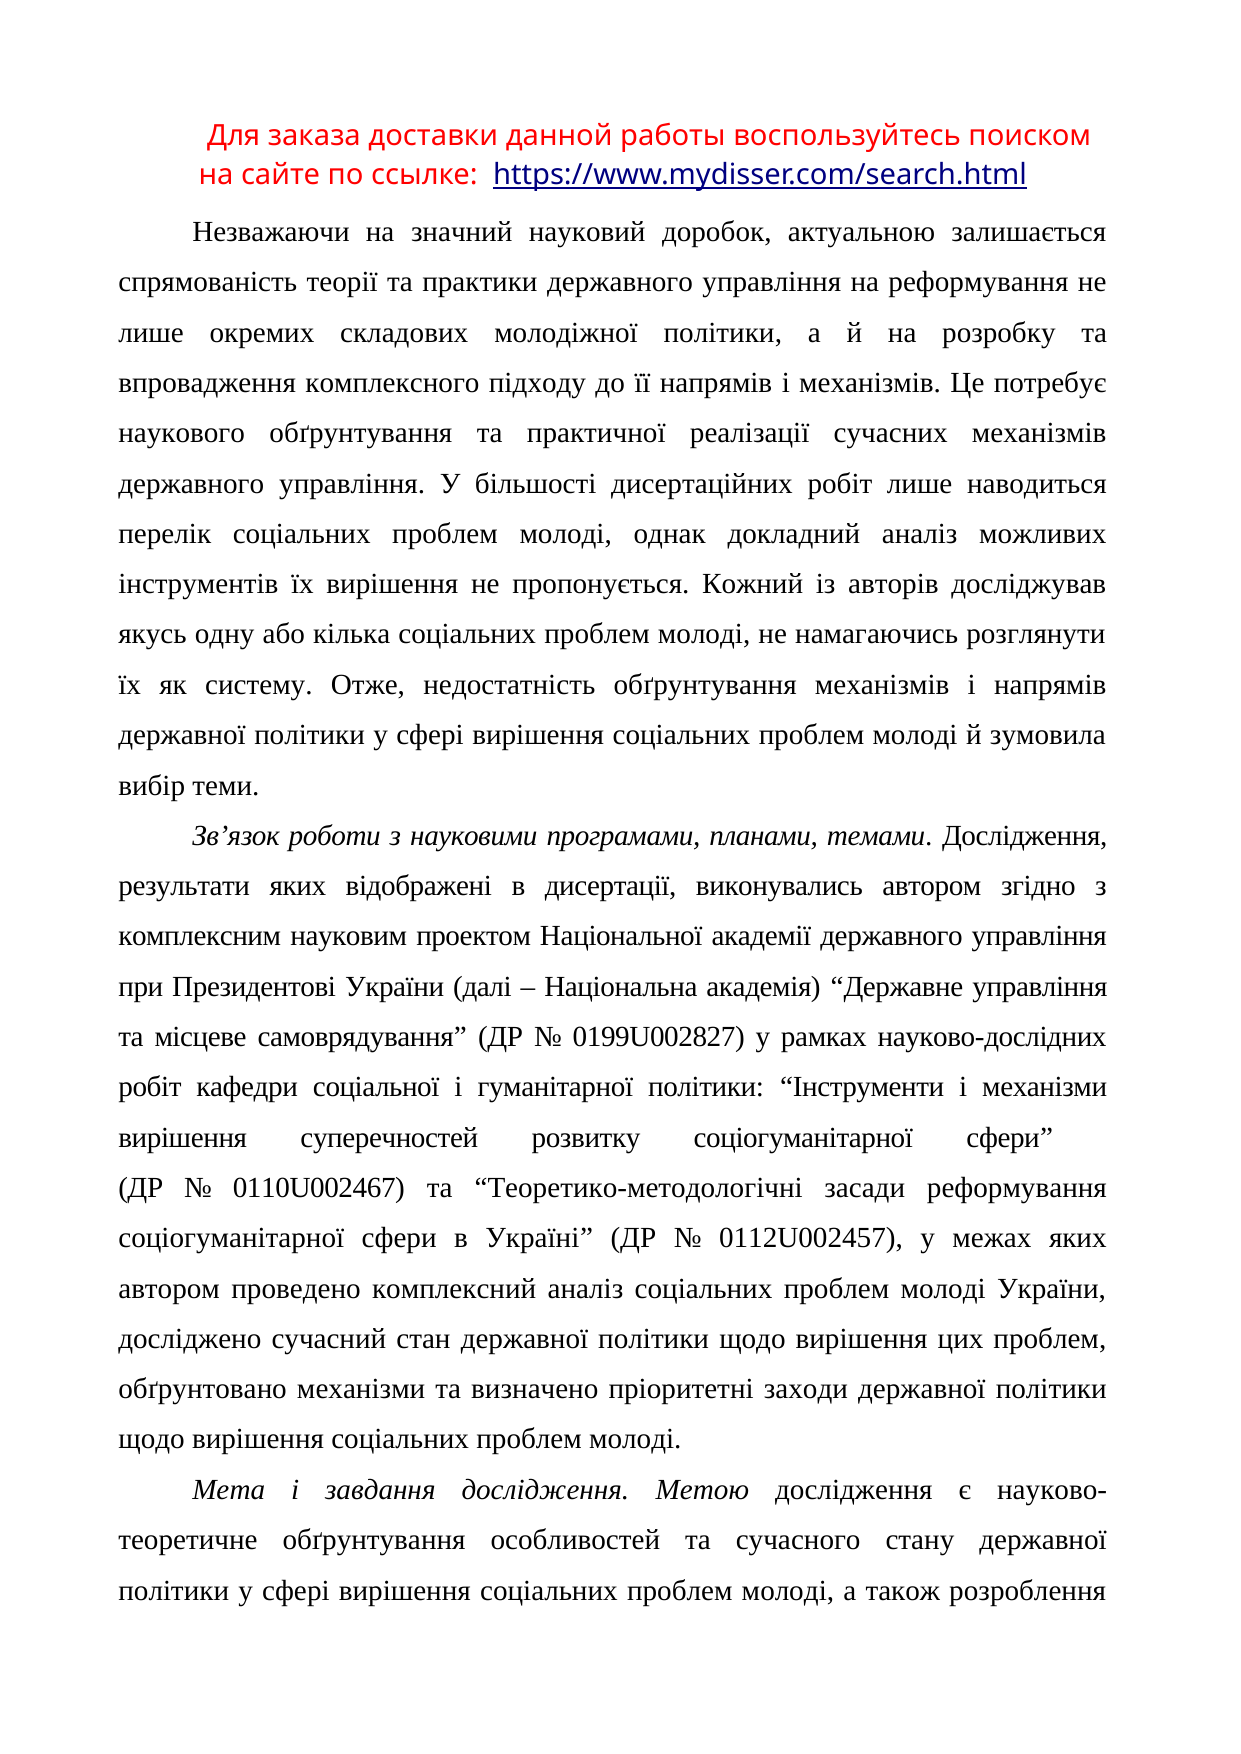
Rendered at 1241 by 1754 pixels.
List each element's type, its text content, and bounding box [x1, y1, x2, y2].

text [118, 1472, 1107, 1606]
text Незважаючи на значний науковий доробок, актуальною залишається спрямованість теорії та практики державного управління на реформування не лише окремих складових молодіжної політики, а й на розробку та впровадження комплексного підходу до її напрямів і механізмів. Це потребує наукового обґрунтування та практичної реалізації сучасних механізмів державного управління. У більшості дисертаційних робіт лише наводиться перелік соціальних проблем молоді, однак докладний аналіз можливих інструментів їх вирішення не пропонується. Кожний із авторів досліджував якусь одну або кілька соціальних проблем молоді, не намагаючись розглянути їх як систему. Отже, недостатність обґрунтування механізмів і напрямів державної політики у сфері вирішення соціальних проблем молоді й зумовила вибір теми. [118, 214, 1107, 801]
text Зв’язок роботи з нaуковими програмами, плaнaми, темaми. Дослідження, результати яких відображені в дисертації, виконувались автором згідно з комплексним науковим проектом Національної академії державного управління при Президентові України (далі – Національна академія) “Державне управління та місцеве самоврядування” (ДР № 0199U002827) у рамках науково-дослідних робіт кафедри соціальної і гуманітарної політики: “Інструменти і механізми вирішення суперечностей розвитку соціогуманітарної сфери” (ДР № 0110U002467) та “Теоретико-методологічні засади реформування соціогуманітарної сфери в Україні” (ДР № 0112U002457), у межах яких автором проведено комплексний аналіз соціальних проблем молоді України, досліджено сучасний стан державної політики щодо вирішення цих проблем, обґрунтовано механізми та визначено пріоритетні заходи державної політики щодо вирішення соціальних проблем молоді. [118, 818, 1107, 1455]
